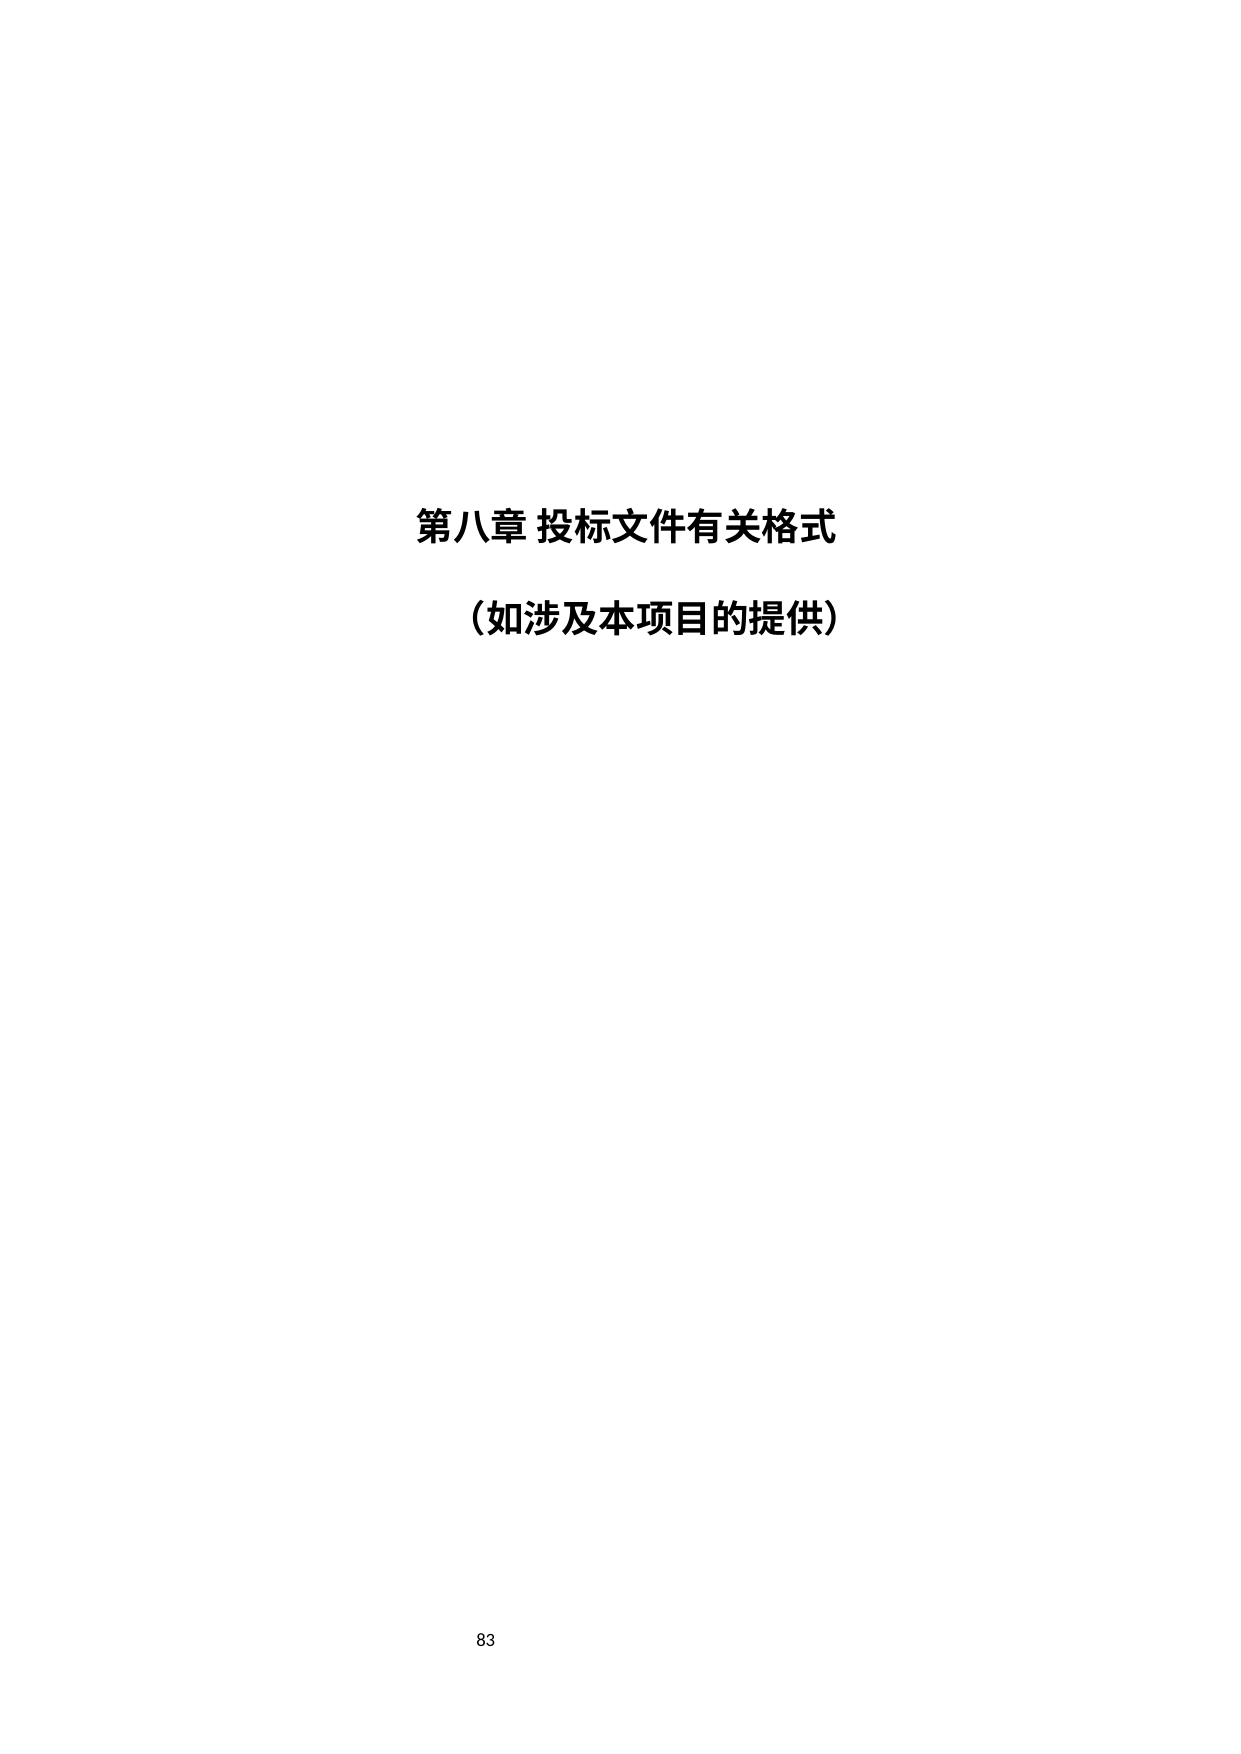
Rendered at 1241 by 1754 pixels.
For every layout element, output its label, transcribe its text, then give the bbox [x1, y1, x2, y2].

text 第八章 投标文件有关格式 [165, 491, 1087, 556]
text （如涉及本项目的提供） [165, 583, 1087, 648]
